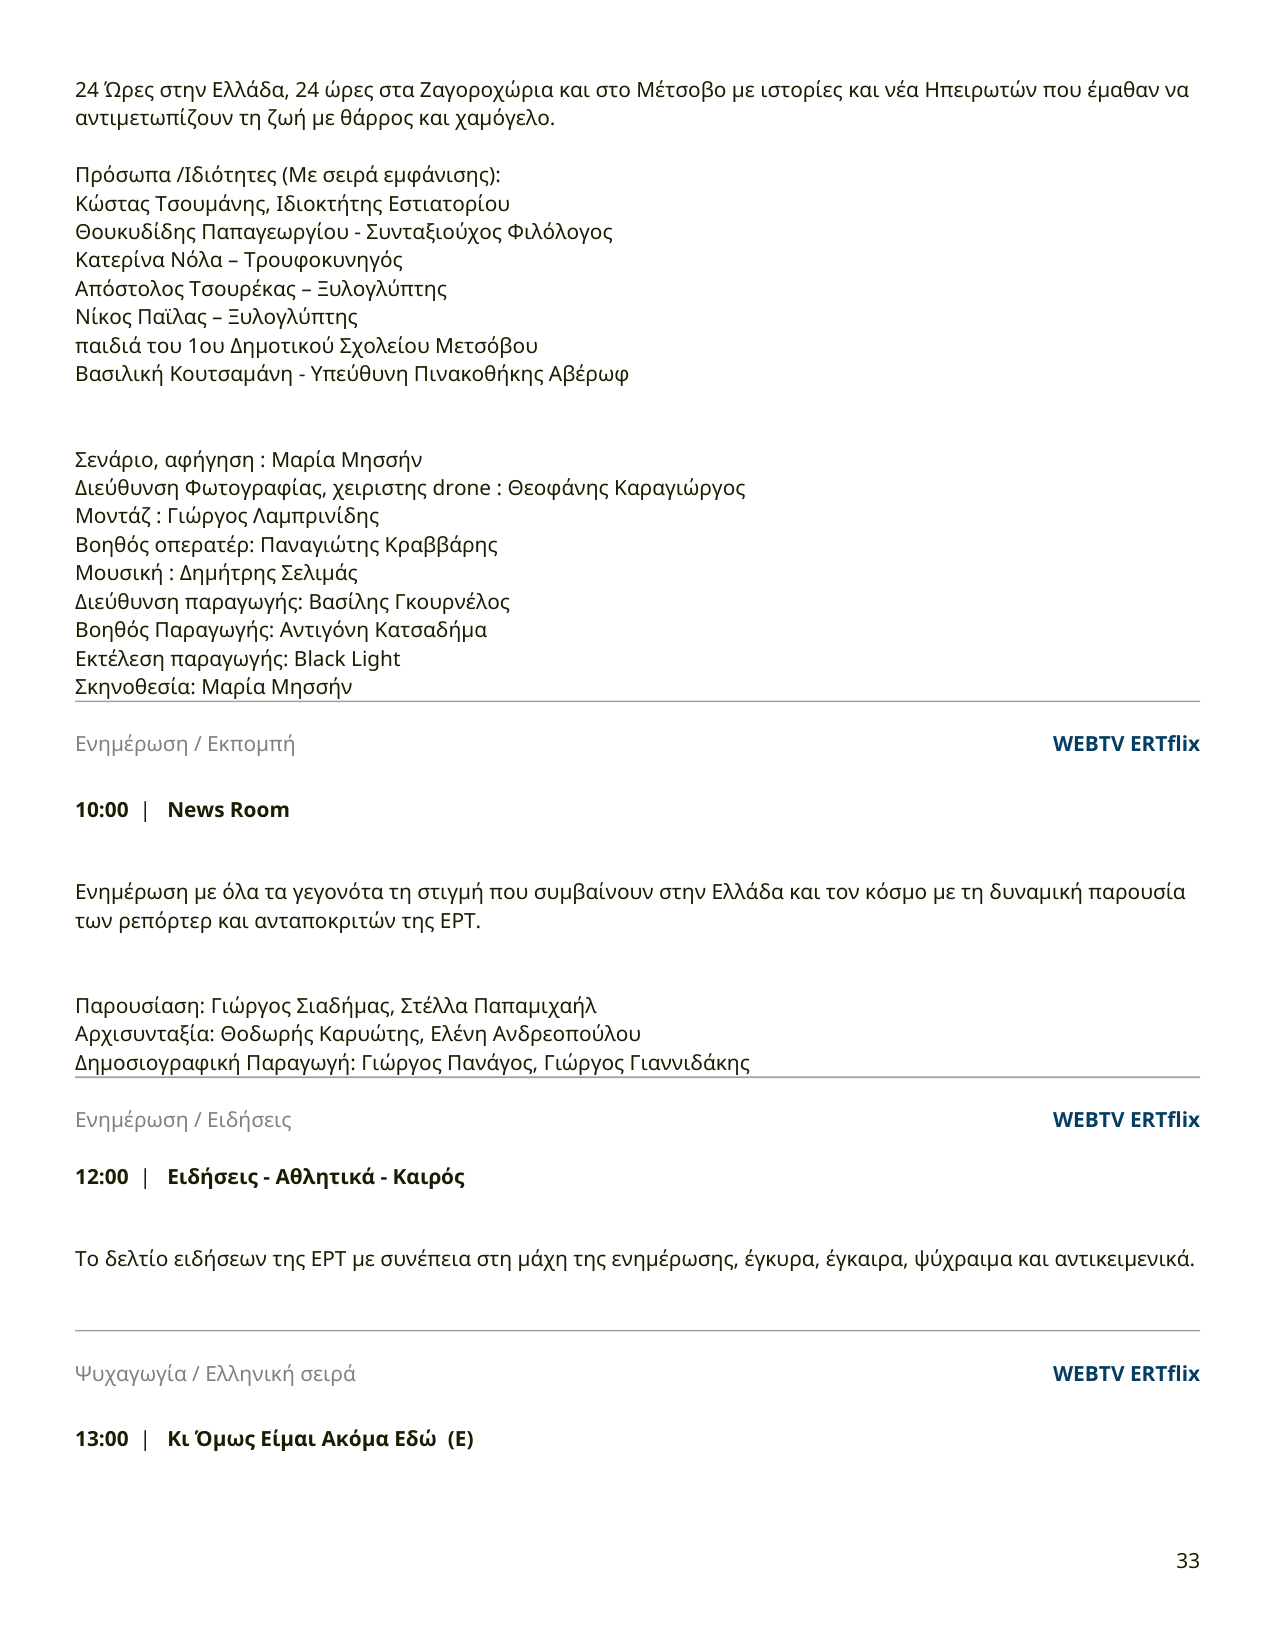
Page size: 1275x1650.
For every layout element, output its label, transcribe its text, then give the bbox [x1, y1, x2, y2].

table_header Ενημέρωση / Εκπομπή [75, 729, 637, 758]
text 12:00 | Ειδήσεις - Αθλητικά - Καιρός [75, 1134, 1200, 1219]
text 10:00 | News Room [75, 758, 1200, 852]
text Το δελτίο ειδήσεων της ΕΡΤ με συνέπεια στη μάχη της ενημέρωσης, έγκυρα, έγκαιρα, ψύχραιμα και αντικειμενικά. [75, 1244, 1200, 1273]
table_header Ψυχαγωγία / Ελληνική σειρά [75, 1359, 637, 1387]
text Σενάριο, αφήγηση : Μαρία Μησσήν Διεύθυνση Φωτογραφίας, χειριστης drone : Θεοφάνης Καραγιώργος Μοντάζ : Γιώργος Λαμπρινίδης Βοηθός οπερατέρ: Παναγιώτης Κραββάρης Μουσική : Δημήτρης Σελιμάς Διεύθυνση παραγωγής: Βασίλης Γκουρνέλος Βοηθός Παραγωγής: Αντιγόνη Κατσαδήμα Εκτέλεση παραγωγής: Black Light Σκηνοθεσία: Μαρία Μησσήν [75, 388, 1200, 700]
table_header WEBTV ERTflix [638, 1105, 1200, 1134]
text Παρουσίαση: Γιώργος Σιαδήμας, Στέλλα Παπαμιχαήλ Αρχισυνταξία: Θοδωρής Καρυώτης, Ελένη Ανδρεοπούλου Δημοσιογραφική Παραγωγή: Γιώργος Πανάγος, Γιώργος Γιαννιδάκης [75, 934, 1200, 1076]
text 13:00 | Κι Όμως Είμαι Ακόμα Εδώ (E) [75, 1387, 1200, 1482]
table_header WEBTV ERTflix [638, 1359, 1200, 1387]
table_header WEBTV ERTflix [638, 729, 1200, 758]
table_header Ενημέρωση / Ειδήσεις [75, 1105, 637, 1134]
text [75, 75, 1200, 388]
text Ενημέρωση με όλα τα γεγονότα τη στιγμή που συμβαίνουν στην Ελλάδα και τον κόσμο με τη δυναμική παρουσία των ρεπόρτερ και ανταποκριτών της ΕΡΤ. [75, 877, 1200, 934]
